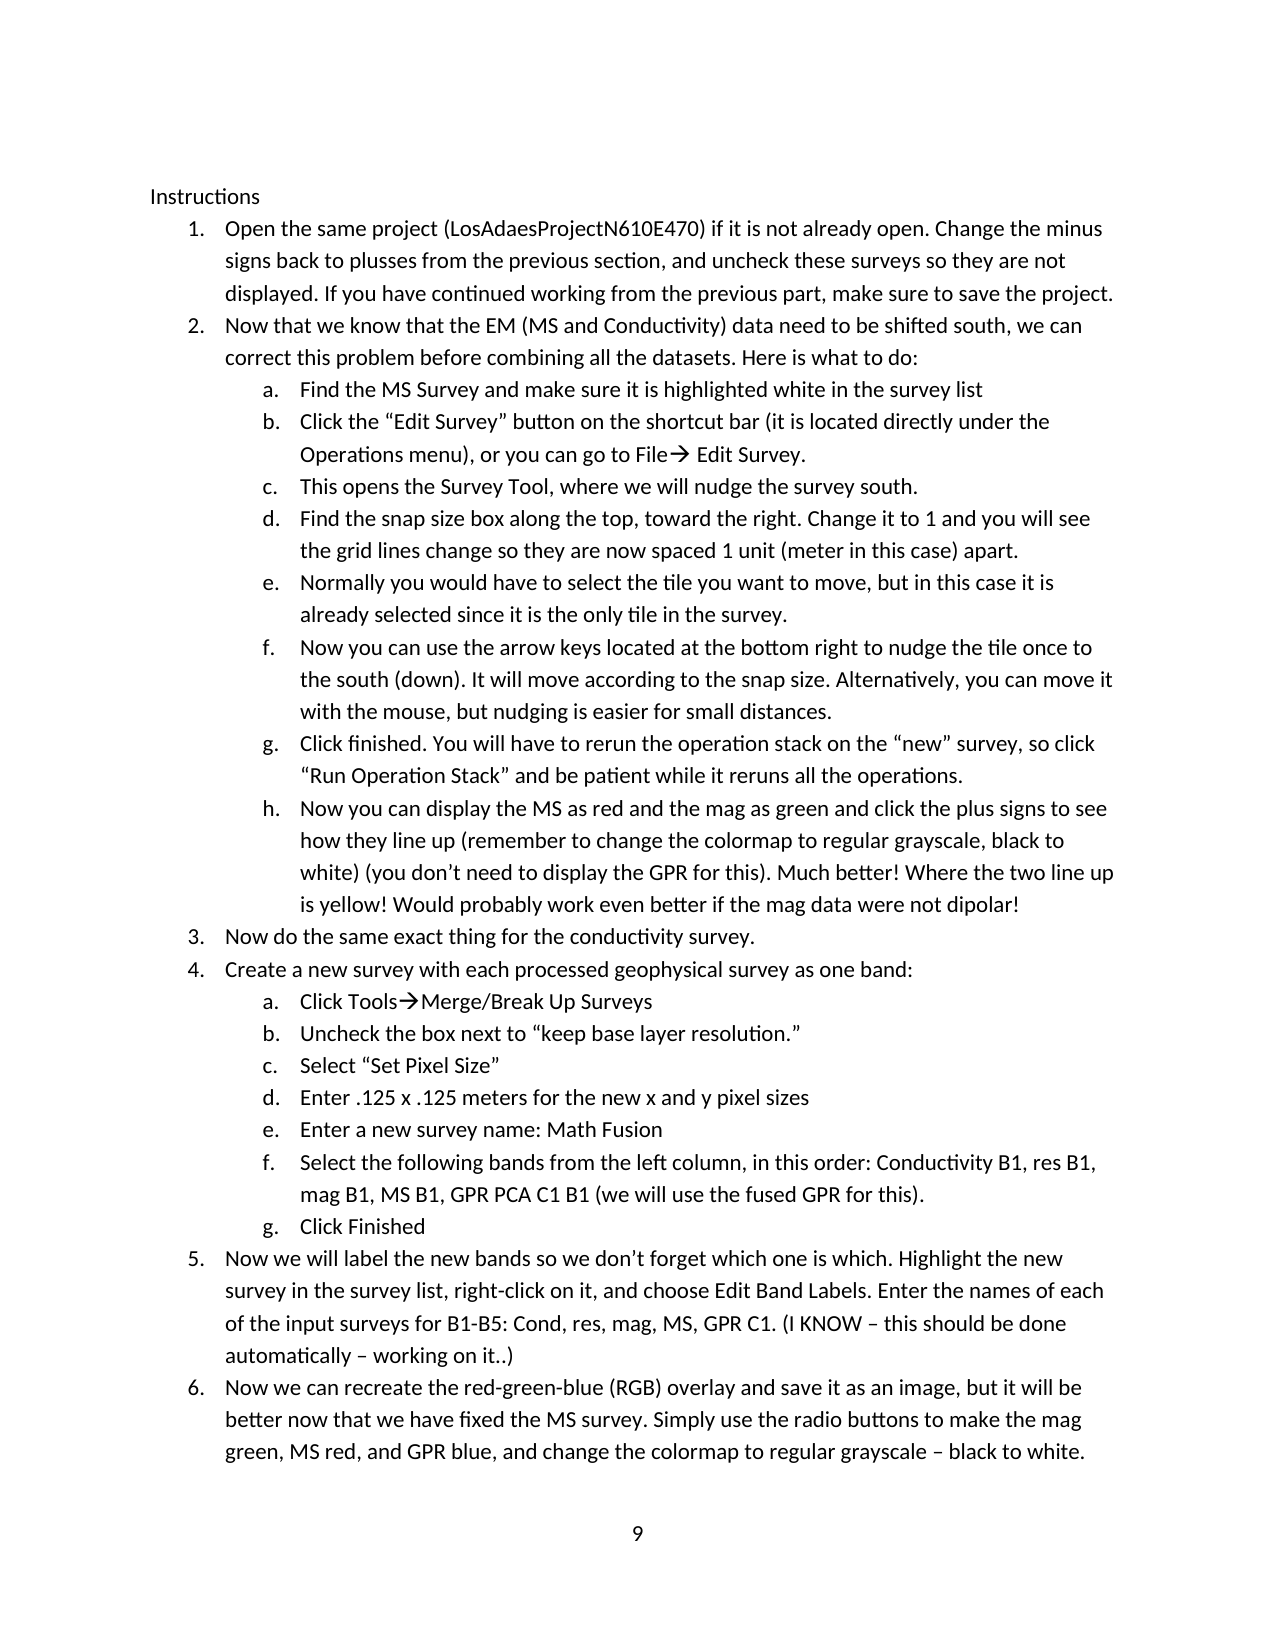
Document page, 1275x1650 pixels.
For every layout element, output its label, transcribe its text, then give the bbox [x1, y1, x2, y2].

list Now do the same exact thing for the conductivity survey. [187, 922, 1125, 951]
text Instructions [150, 182, 1125, 210]
list Enter .125 x .125 meters for the new x and y pixel sizes [262, 1083, 1125, 1111]
list Find the MS Survey and make sure it is highlighted white in the survey list [262, 375, 1125, 403]
list Click the “Edit Survey” button on the shortcut bar (it is located directly under the Operations menu), or you can go to File Edit Survey. [262, 407, 1125, 468]
list Now that we know that the EM (MS and Conductivity) data need to be shifted south, we can correct this problem before combining all the datasets. Here is what to do: [187, 311, 1125, 371]
list Open the same project (LosAdaesProjectN610E470) if it is not already open. Change the minus signs back to plusses from the previous section, and uncheck these surveys so they are not displayed. If you have continued working from the previous part, make sure to save the project. [187, 214, 1125, 307]
list Uncheck the box next to “keep base layer resolution.” [262, 1019, 1125, 1047]
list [187, 1373, 1125, 1466]
list Now we will label the new bands so we don’t forget which one is which. Highlight the new survey in the survey list, right-click on it, and choose Edit Band Labels. Enter the names of each of the input surveys for B1-B5: Cond, res, mag, MS, GPR C1. (I KNOW – this should be done automatically – working on it..) [187, 1244, 1125, 1369]
list Normally you would have to select the tile you want to move, but in this case it is already selected since it is the only tile in the survey. [262, 568, 1125, 629]
list Create a new survey with each processed geophysical survey as one band: [187, 955, 1125, 983]
list Now you can use the arrow keys located at the bottom right to nudge the tile once to the south (down). It will move according to the snap size. Alternatively, you can move it with the mouse, but nudging is easier for small distances. [262, 633, 1125, 725]
list Now you can display the MS as red and the mag as green and click the plus signs to see how they line up (remember to change the colormap to regular grayscale, black to white) (you don’t need to display the GPR for this). Much better! Where the two line up is yellow! Would probably work even better if the mag data were not dipolar! [262, 794, 1125, 918]
list Click Finished [262, 1212, 1125, 1240]
list Click finished. You will have to rerun the operation stack on the “new” survey, so click “Run Operation Stack” and be patient while it reruns all the operations. [262, 729, 1125, 789]
list Select “Set Pixel Size” [262, 1051, 1125, 1079]
list This opens the Survey Tool, where we will nudge the survey south. [262, 472, 1125, 500]
list Find the snap size box along the top, toward the right. Change it to 1 and you will see the grid lines change so they are now spaced 1 unit (meter in this case) apart. [262, 504, 1125, 564]
list Enter a new survey name: Math Fusion [262, 1116, 1125, 1144]
list Click ToolsMerge/Break Up Surveys [262, 987, 1125, 1015]
list Select the following bands from the left column, in this order: Conductivity B1, res B1, mag B1, MS B1, GPR PCA C1 B1 (we will use the fused GPR for this). [262, 1148, 1125, 1208]
